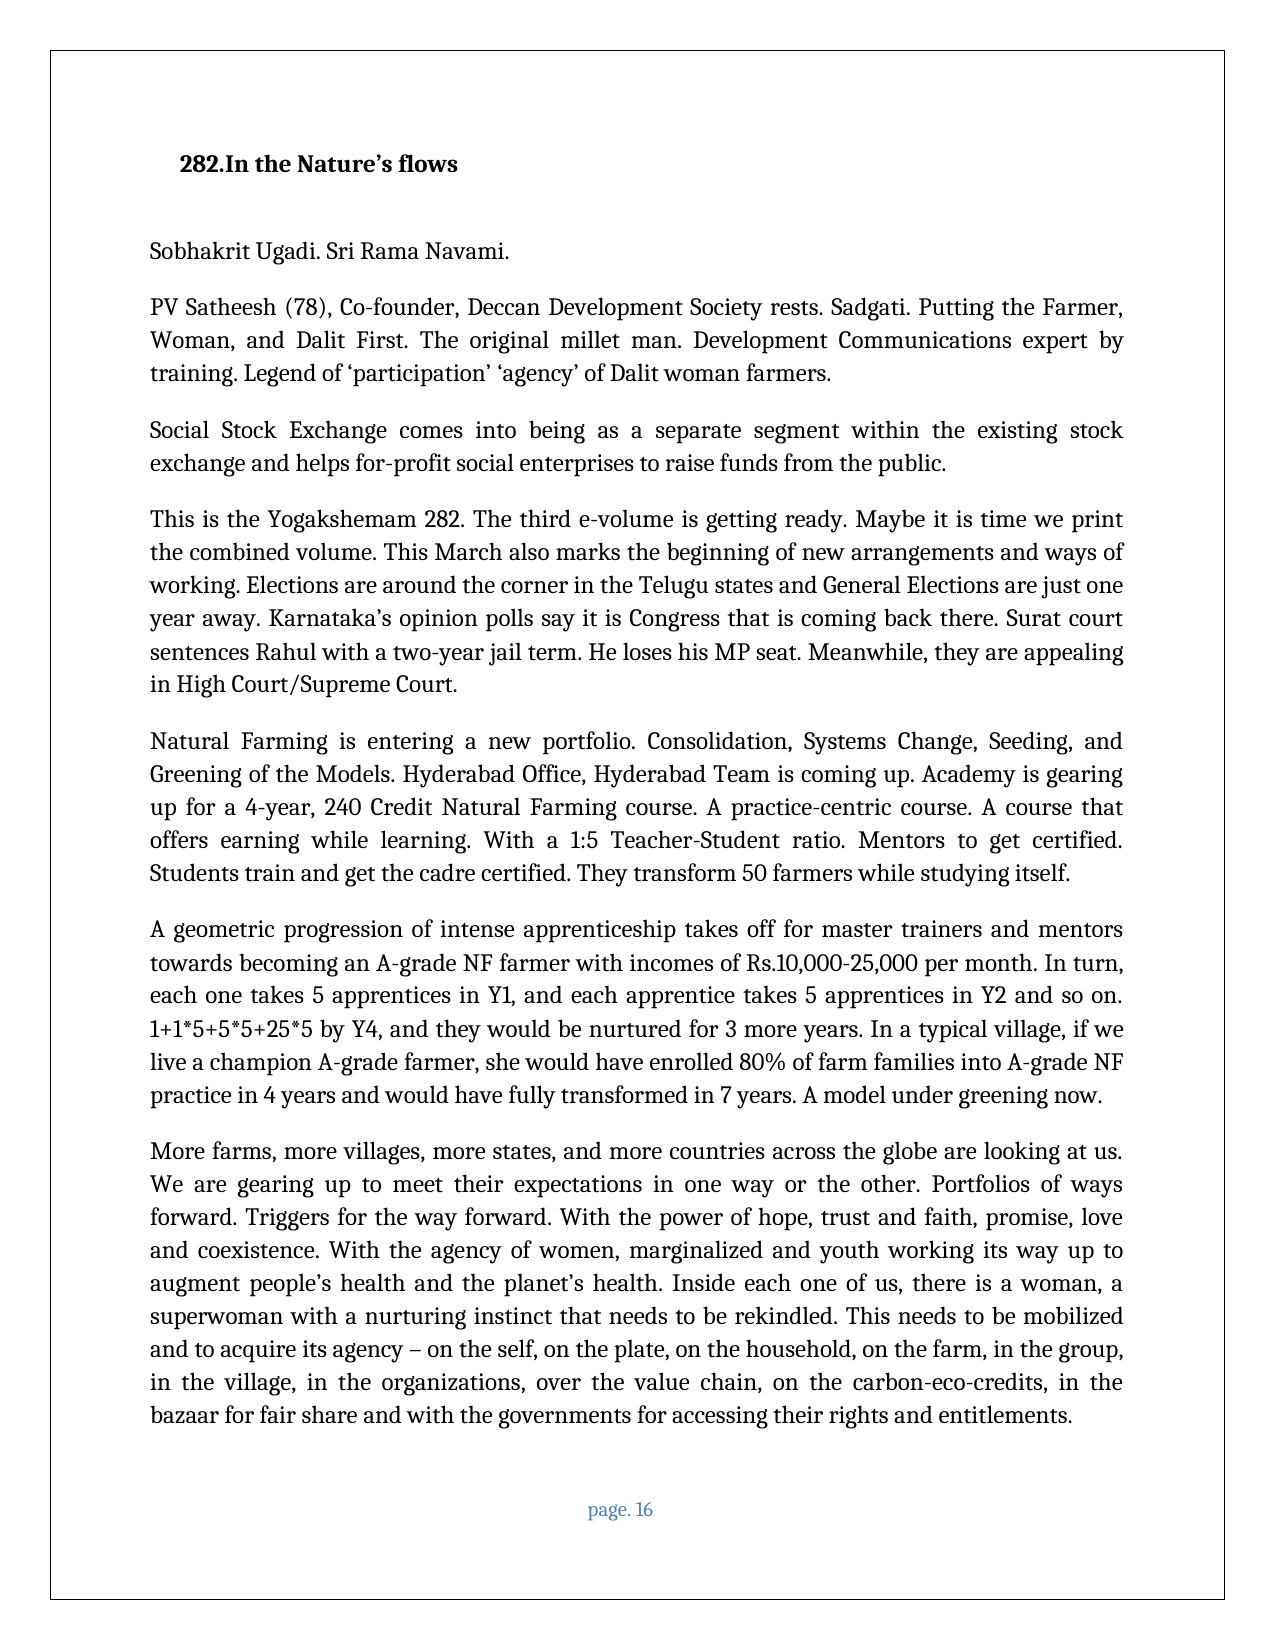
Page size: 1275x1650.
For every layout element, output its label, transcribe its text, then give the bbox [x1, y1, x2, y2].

text Sobhakrit Ugadi. Sri Rama Navami. [150, 237, 1125, 266]
subtitle In the Nature’s flows [179, 150, 1125, 179]
text Natural Farming is entering a new portfolio. Consolidation, Systems Change, Seeding, and Greening of the Models. Hyderabad Office, Hyderabad Team is coming up. Academy is gearing up for a 4-year, 240 Credit Natural Farming course. A practice-centric course. A course that offers earning while learning. With a 1:5 Teacher-Student ratio. Mentors to get certified. Students train and get the cadre certified. They transform 50 farmers while studying itself. [150, 727, 1125, 888]
text A geometric progression of intense apprenticeship takes off for master trainers and mentors towards becoming an A-grade NF farmer with incomes of Rs.10,000-25,000 per month. In turn, each one takes 5 apprentices in Y1, and each apprentice takes 5 apprentices in Y2 and so on. 1+1*5+5*5+25*5 by Y4, and they would be nurtured for 3 more years. In a typical village, if we live a champion A-grade farmer, she would have enrolled 80% of farm families into A-grade NF practice in 4 years and would have fully transformed in 7 years. A model under greening now. [150, 915, 1125, 1109]
text This is the Yogakshemam 282. The third e-volume is getting ready. Maybe it is time we print the combined volume. This March also marks the beginning of new arrangements and ways of working. Elections are around the corner in the Telugu states and General Elections are just one year away. Karnataka’s opinion polls say it is Congress that is coming back there. Surat court sentences Rahul with a two-year jail term. He loses his MP seat. Meanwhile, they are appealing in High Court/Supreme Court. [150, 505, 1125, 699]
text PV Satheesh (78), Co-founder, Deccan Development Society rests. Sadgati. Putting the Farmer, Woman, and Dalit First. The original millet man. Development Communications expert by training. Legend of ‘participation’ ‘agency’ of Dalit woman farmers. [150, 293, 1125, 388]
text More farms, more villages, more states, and more countries across the globe are looking at us. We are gearing up to meet their expectations in one way or the other. Portfolios of ways forward. Triggers for the way forward. With the power of hope, trust and faith, promise, love and coexistence. With the agency of women, marginalized and youth working its way up to augment people’s health and the planet’s health. Inside each one of us, there is a woman, a superwoman with a nurturing instinct that needs to be rekindled. This needs to be mobilized and to acquire its agency – on the self, on the plate, on the household, on the farm, in the group, in the village, in the organizations, over the value chain, on the carbon-eco-credits, in the bazaar for fair share and with the governments for accessing their rights and entitlements. [150, 1137, 1125, 1430]
text Social Stock Exchange comes into being as a separate segment within the existing stock exchange and helps for-profit social enterprises to raise funds from the public. [150, 416, 1125, 478]
